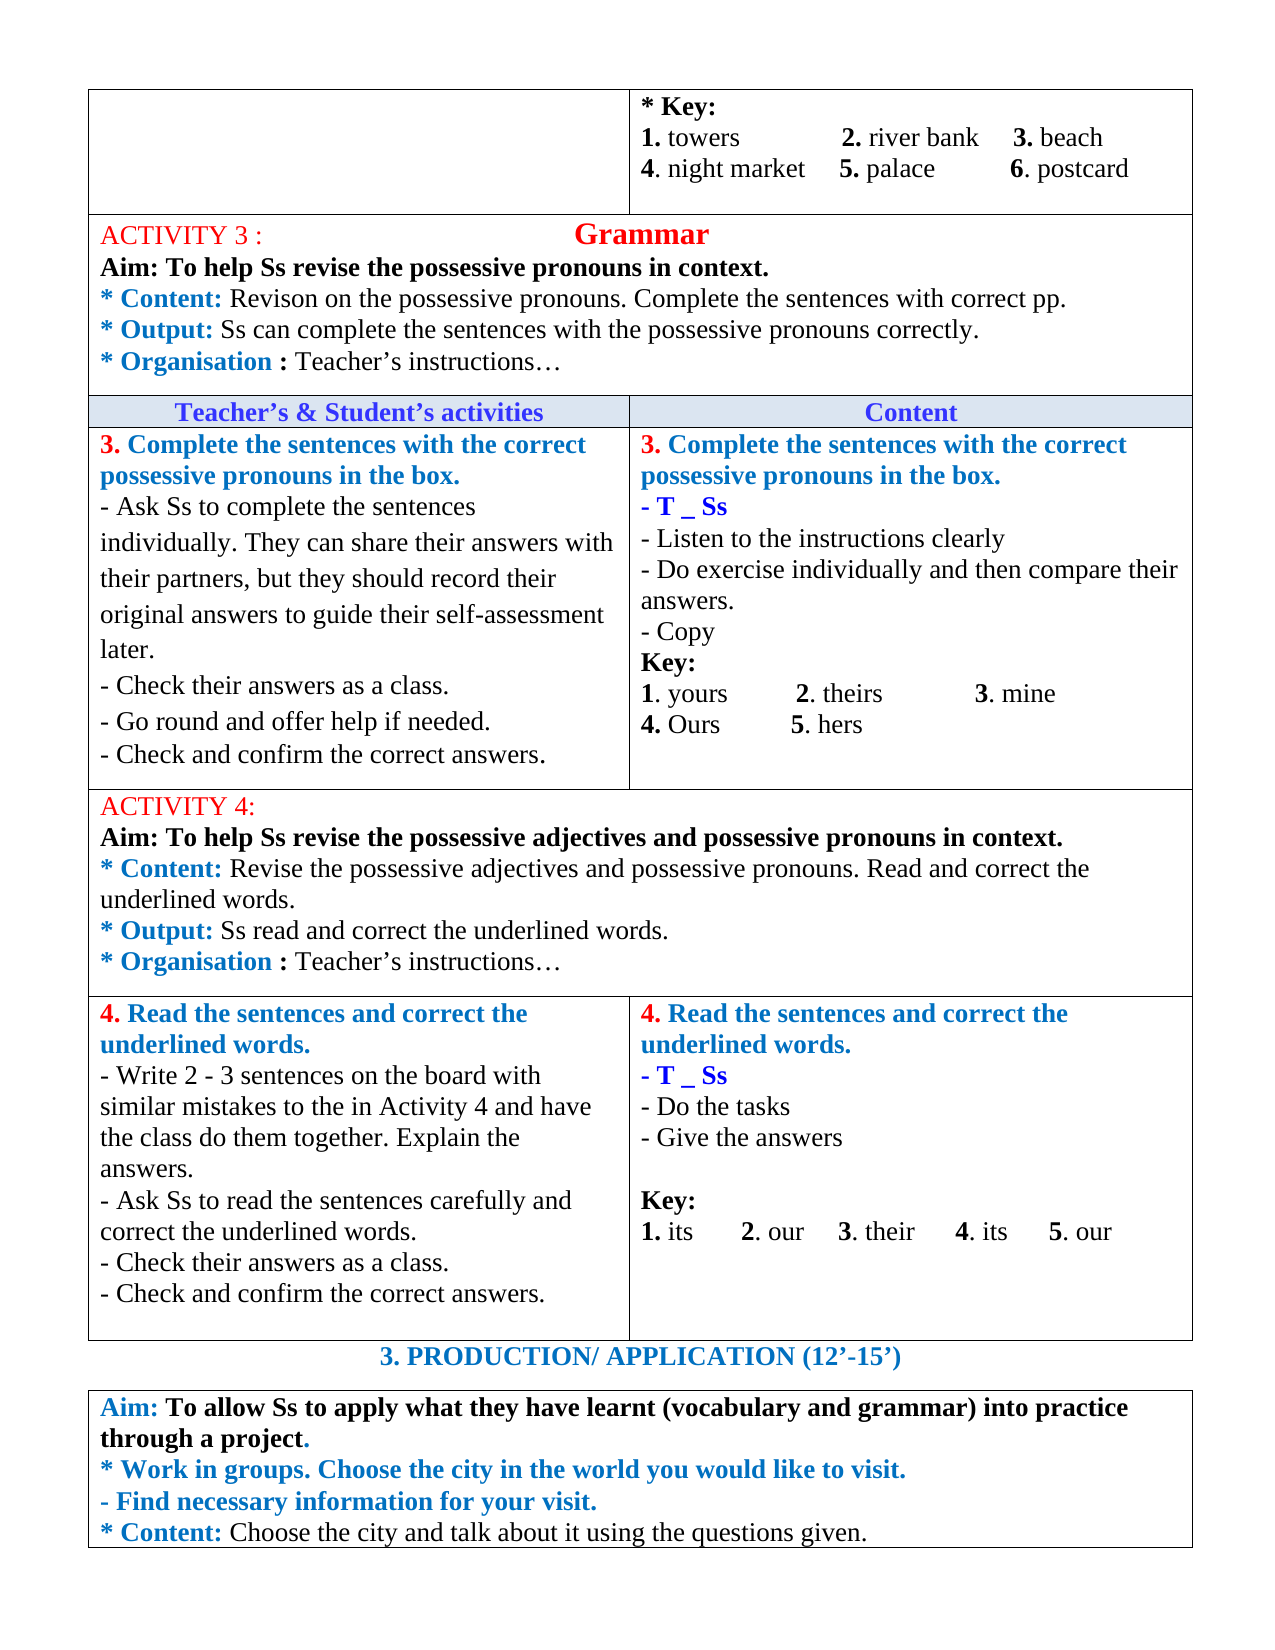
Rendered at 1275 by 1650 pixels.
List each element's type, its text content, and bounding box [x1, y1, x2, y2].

table_cell Content [630, 396, 1192, 427]
table_cell 4. Read the sentences and correct the underlined words. - T _ Ss - Do the tasks - Give the answers Key: 1. its 2. our 3. their 4. its 5. our [630, 997, 1192, 1339]
table_cell 3. Complete the sentences with the correct possessive pronouns in the box. - T _ Ss - Listen to the instructions clearly - Do exercise individually and then compare their answers. - Copy Key: 1. yours 2. theirs 3. mine 4. Ours 5. hers [630, 428, 1192, 789]
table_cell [89, 1391, 1192, 1547]
table_cell 3. PRODUCTION/ APPLICATION (12’-15’) [89, 1341, 1193, 1390]
table_cell 4. Read the sentences and correct the underlined words. - Write 2 - 3 sentences on the board with similar mistakes to the in Activity 4 and have the class do them together. Explain the answers. - Ask Ss to read the sentences carefully and correct the underlined words. - Check their answers as a class. - Check and confirm the correct answers. [89, 997, 629, 1339]
table_cell ACTIVITY 3 : Grammar Aim: To help Ss revise the possessive pronouns in context. * Content: Revison on the possessive pronouns. Complete the sentences with correct pp. * Output: Ss can complete the sentences with the possessive pronouns correctly. * Organisation : Teacher’s instructions… [89, 215, 1192, 395]
table_cell Teacher’s & Student’s activities [89, 396, 629, 427]
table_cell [89, 90, 629, 214]
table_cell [630, 90, 1192, 214]
table_cell ACTIVITY 4: Aim: To help Ss revise the possessive adjectives and possessive pronouns in context. * Content: Revise the possessive adjectives and possessive pronouns. Read and correct the underlined words. * Output: Ss read and correct the underlined words. * Organisation : Teacher’s instructions… [89, 790, 1192, 996]
table_cell 3. Complete the sentences with the correct possessive pronouns in the box. - Ask Ss to complete the sentences individually. They can share their answers with their partners, but they should record their original answers to guide their self-assessment later. - Check their answers as a class. - Go round and offer help if needed. - Check and confirm the correct answers. [89, 428, 629, 789]
